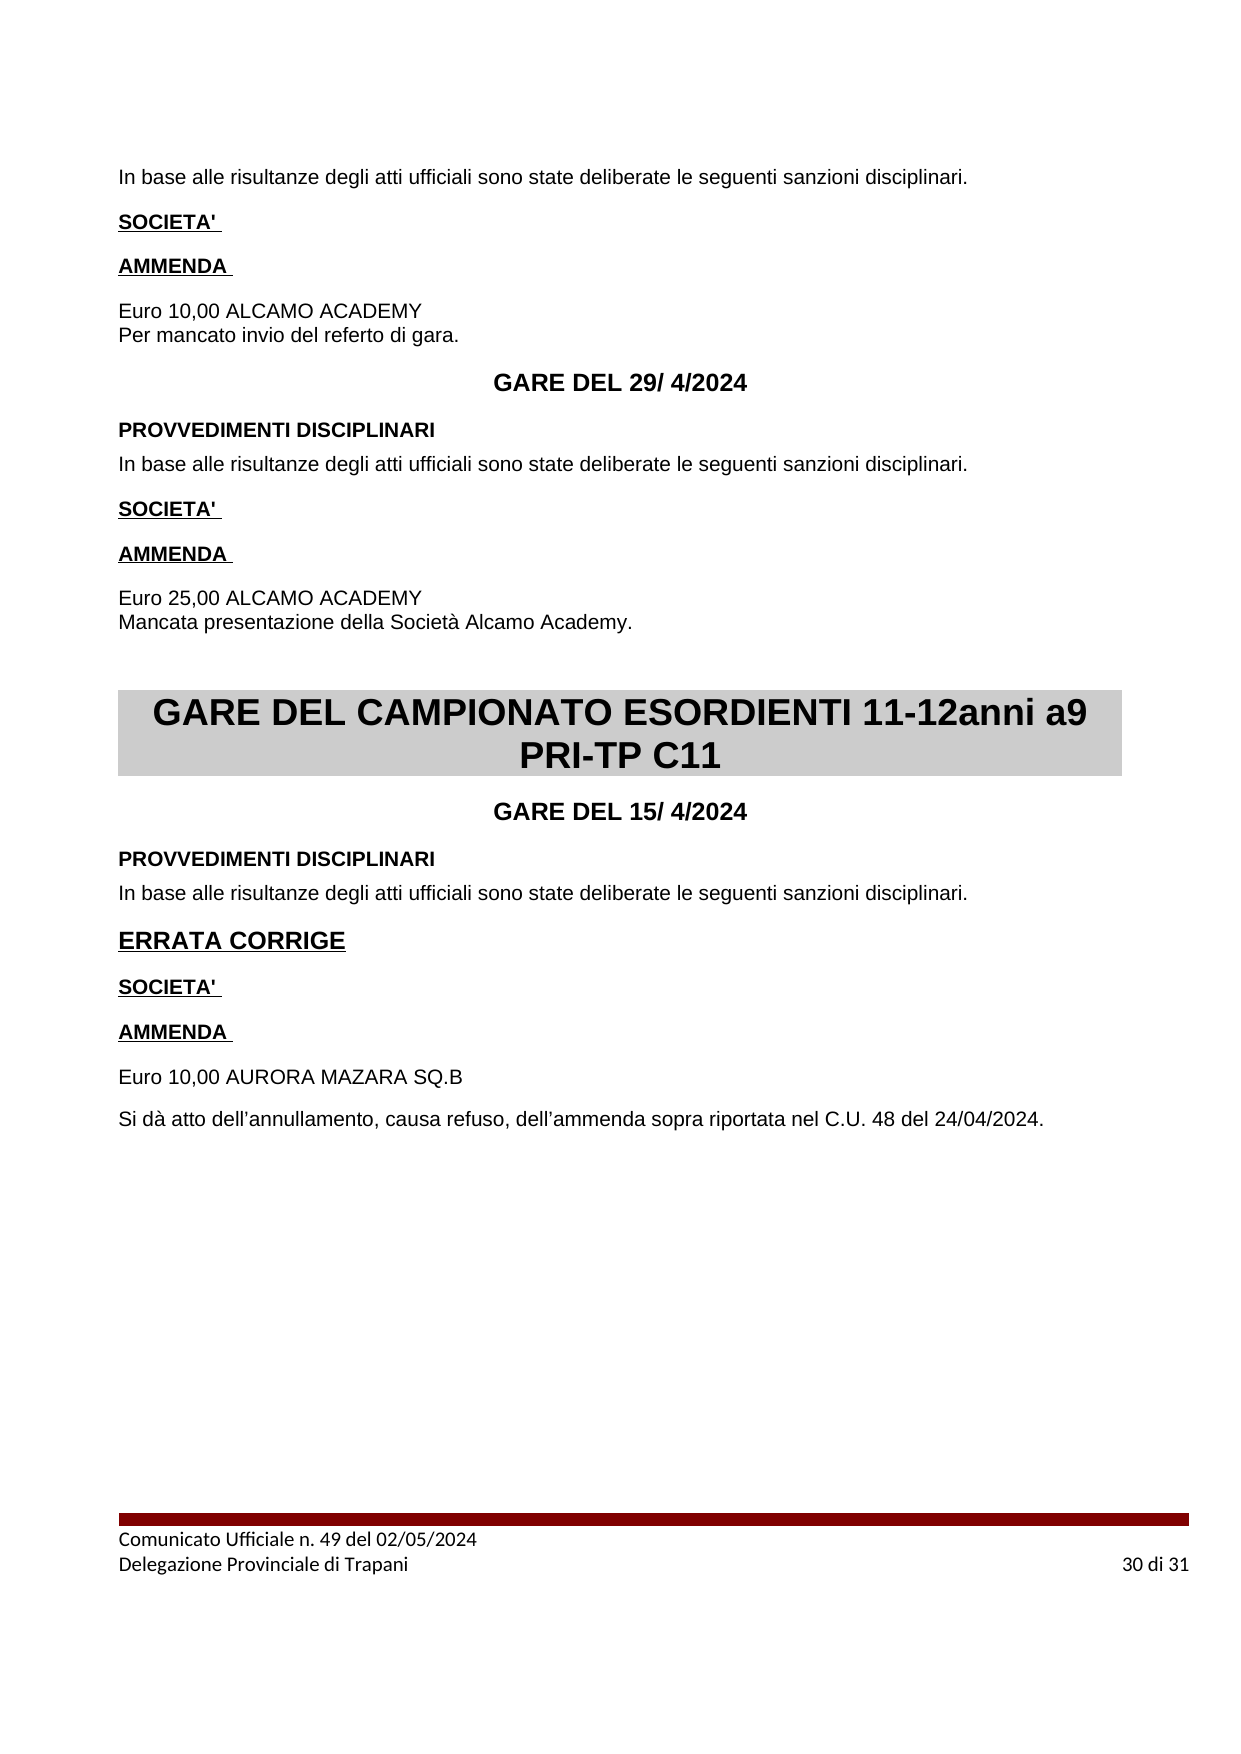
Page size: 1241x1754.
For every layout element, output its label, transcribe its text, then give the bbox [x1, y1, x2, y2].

text SOCIETA' [118, 497, 1122, 521]
text Si dà atto dell’annullamento, causa refuso, dell’ammenda sopra riportata nel C.U. 48 del 24/04/2024. [118, 1107, 1122, 1131]
text Euro 25,00 ALCAMO ACADEMY Mancata presentazione della Società Alcamo Academy. [118, 586, 1122, 634]
text GARE DEL 15/ 4/2024 [118, 797, 1122, 826]
text AMMENDA [118, 1020, 1122, 1044]
text PROVVEDIMENTI DISCIPLINARI [118, 846, 1122, 870]
text Euro 10,00 ALCAMO ACADEMY Per mancato invio del referto di gara. [118, 299, 1122, 347]
text AMMENDA [118, 541, 1122, 565]
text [118, 165, 1122, 189]
text In base alle risultanze degli atti ufficiali sono state deliberate le seguenti sanzioni disciplinari. [118, 881, 1122, 905]
text GARE DEL 29/ 4/2024 [118, 368, 1122, 397]
text SOCIETA' [118, 975, 1122, 999]
text Euro 10,00 AURORA MAZARA SQ.B [118, 1065, 1122, 1089]
text SOCIETA' [118, 209, 1122, 233]
text In base alle risultanze degli atti ufficiali sono state deliberate le seguenti sanzioni disciplinari. [118, 452, 1122, 476]
text ERRATA CORRIGE [118, 926, 1122, 954]
text AMMENDA [118, 254, 1122, 278]
text PROVVEDIMENTI DISCIPLINARI [118, 417, 1122, 441]
text GARE DEL CAMPIONATO ESORDIENTI 11-12anni a9 PRI-TP C11 [118, 690, 1122, 776]
